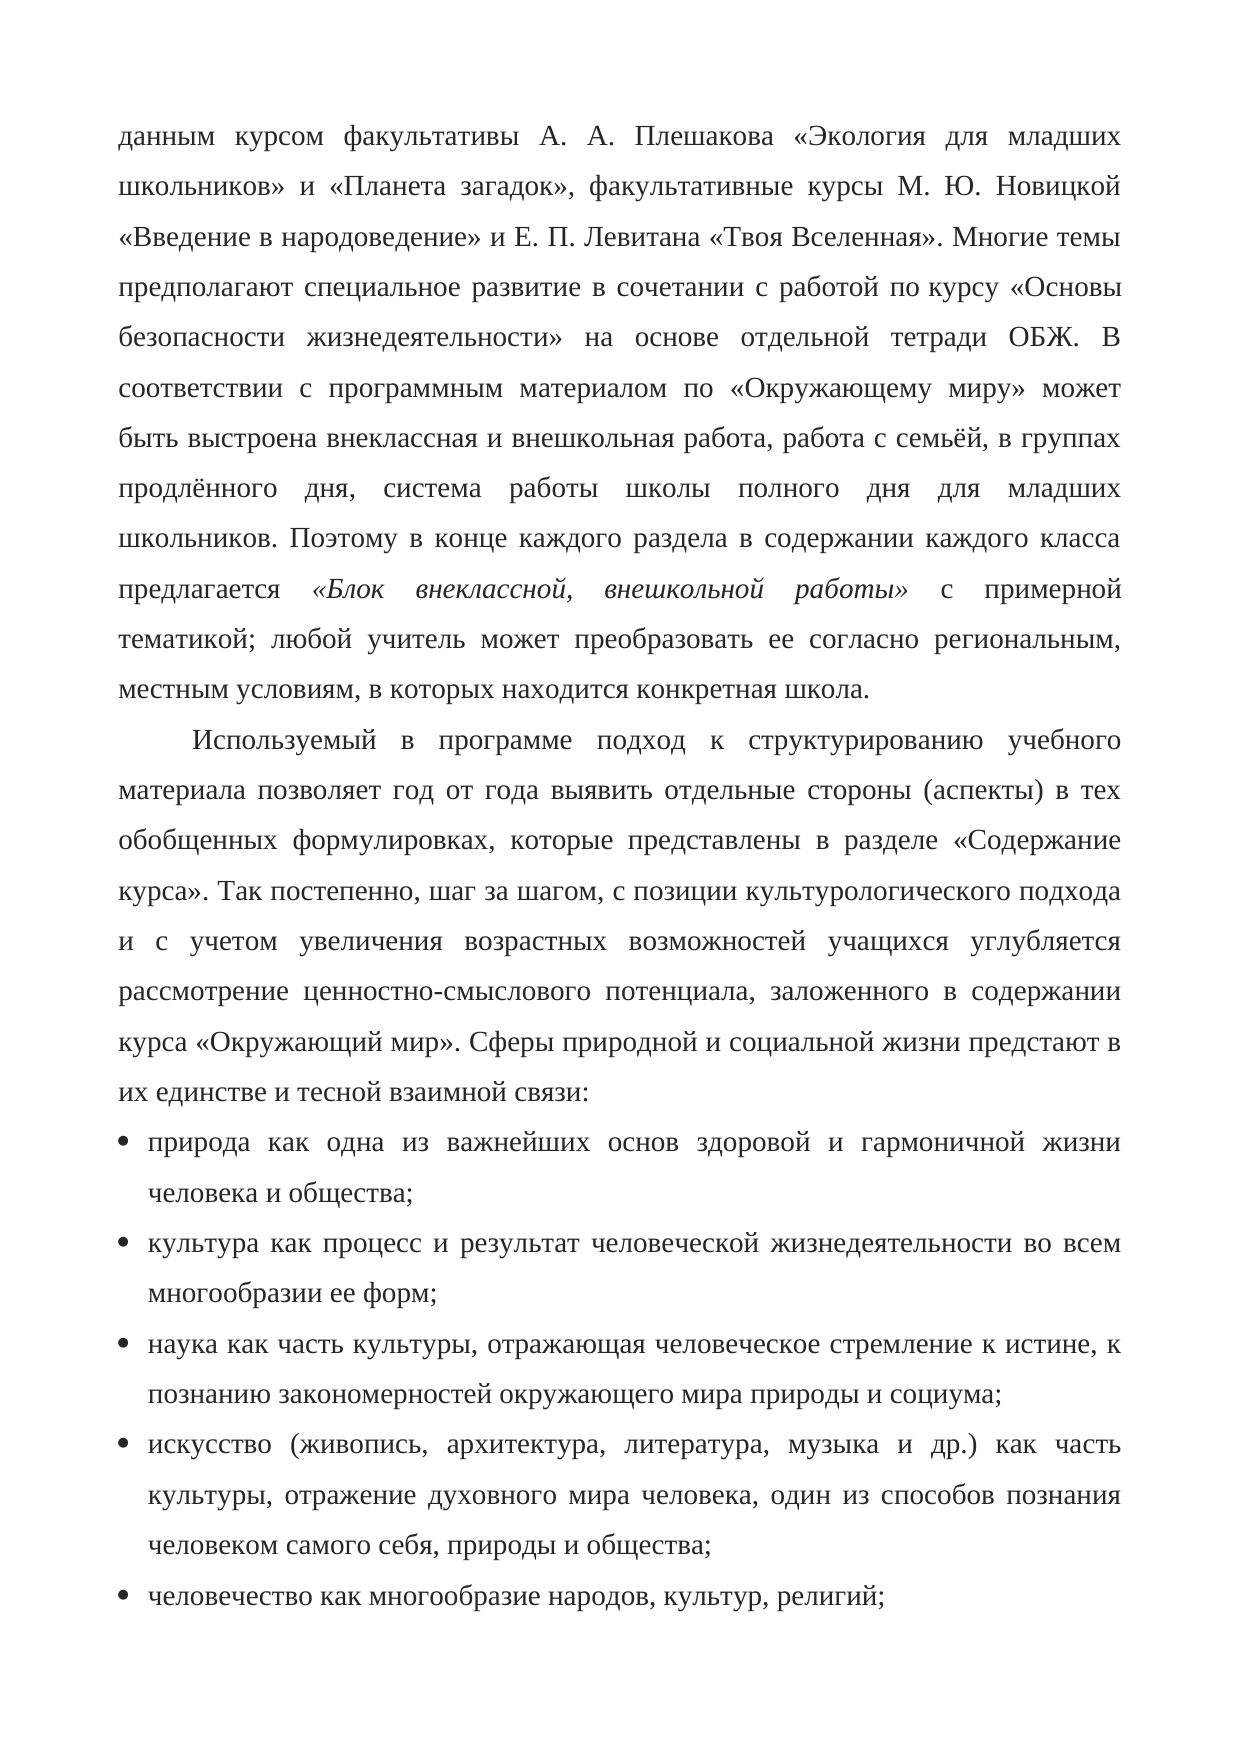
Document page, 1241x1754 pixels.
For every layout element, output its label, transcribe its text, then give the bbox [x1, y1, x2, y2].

list наука как часть культуры, отражающая человеческое стремление к истине, к познанию закономерностей окружающего мира природы и социума; [118, 1326, 1122, 1410]
text Используемый в программе подход к структурированию учебного материала позволяет год от года выявить отдельные стороны (аспекты) в тех обобщенных формулировках, которые представлены в разделе «Содержание курса». Так постепенно, шаг за шагом, с позиции культурологического подхода и с учетом увеличения возрастных возможностей учащихся углубляется рассмотрение ценностно-смыслового потенциала, заложенного в содержании курса «Окружающий мир». Сферы природной и социальной жизни предстают в их единстве и тесной взаимной связи: [118, 722, 1122, 1108]
list культура как процесс и результат человеческой жизнедеятельности во всем многообразии ее форм; [118, 1225, 1122, 1309]
list природа как одна из важнейших основ здоровой и гармоничной жизни человека и общества; [118, 1124, 1122, 1208]
list искусство (живопись, архитектура, литература, музыка и др.) как часть культуры, отражение духовного мира человека, один из способов познания человеком самого себя, природы и общества; [118, 1427, 1122, 1561]
list человечество как многообразие народов, культур, религий; [118, 1578, 1122, 1611]
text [118, 118, 1122, 705]
